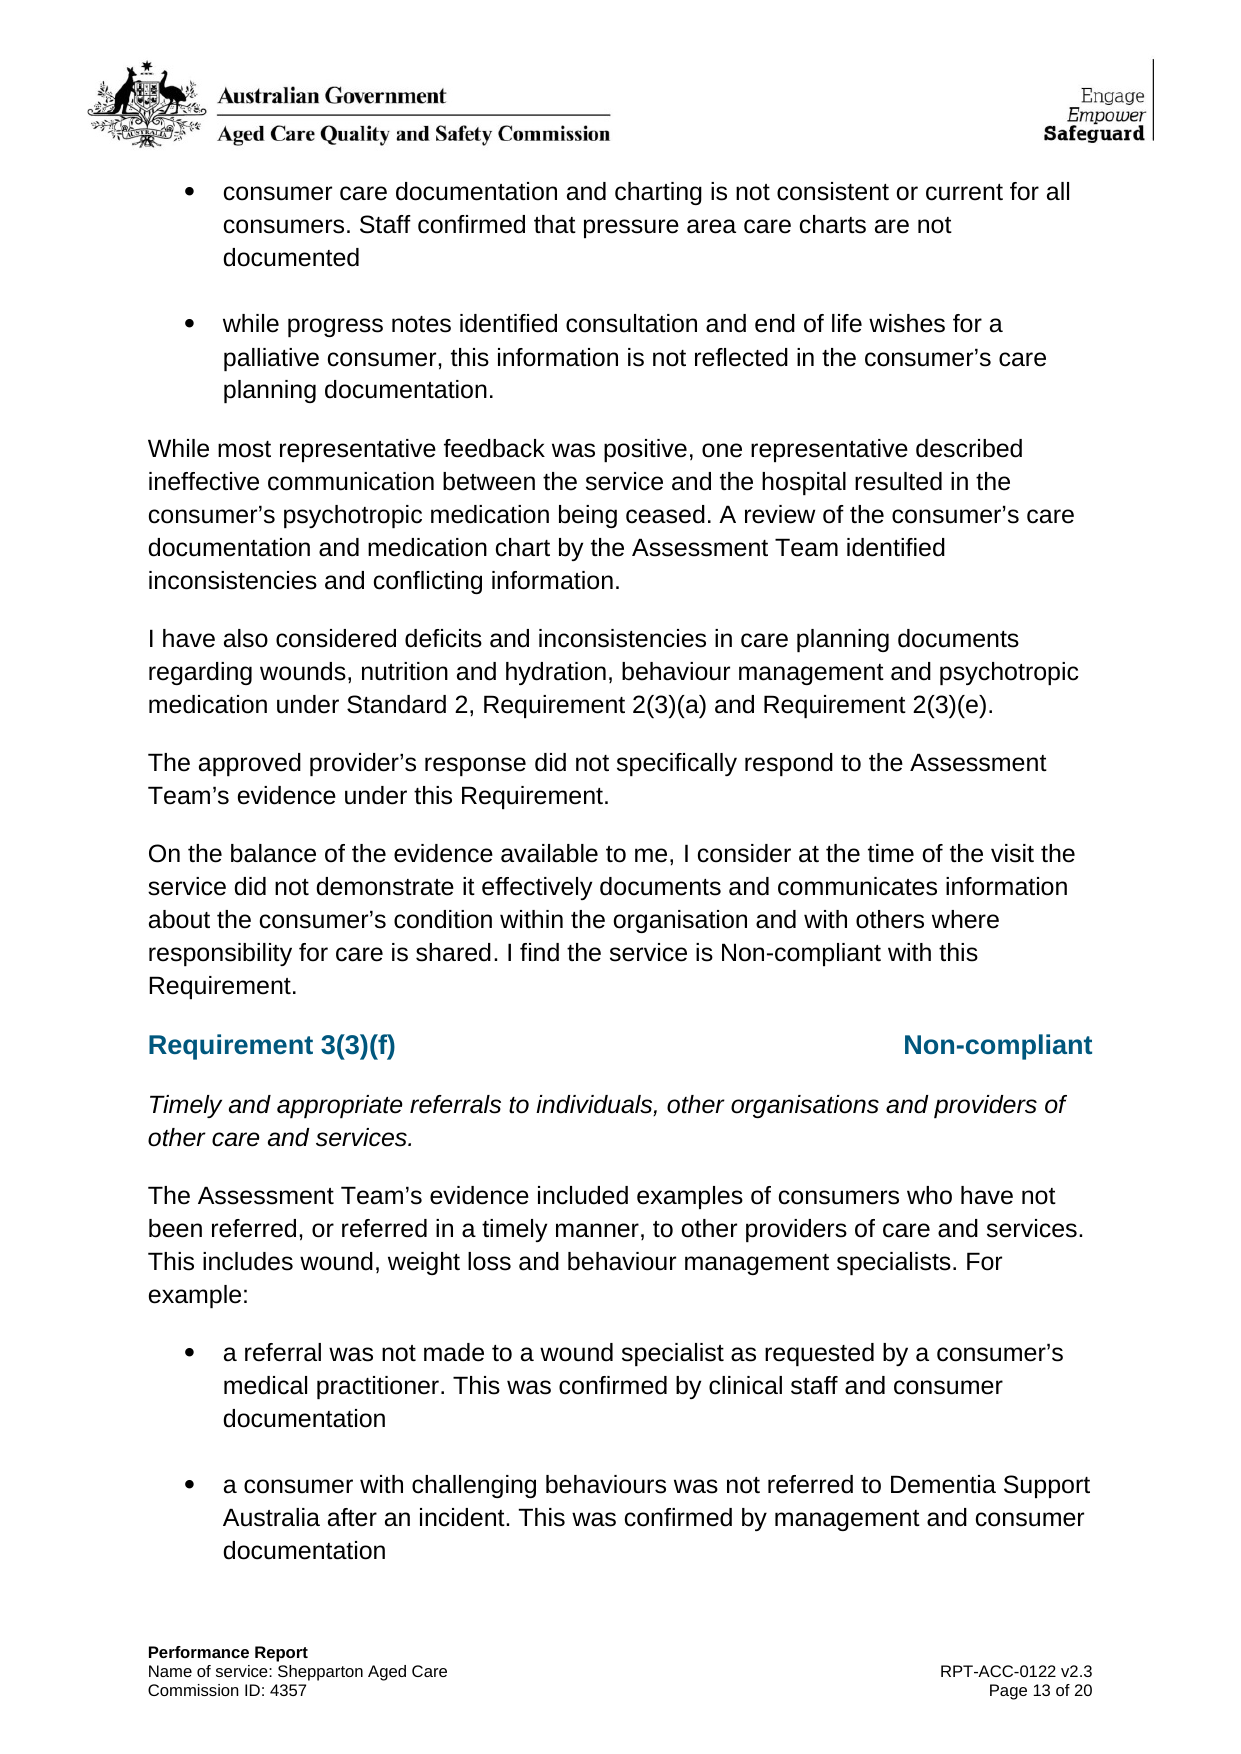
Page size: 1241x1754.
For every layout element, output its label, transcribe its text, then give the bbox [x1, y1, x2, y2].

list consumer care documentation and charting is not consistent or current for all consumers. Staff confirmed that pressure area care charts are not documented [185, 177, 1092, 272]
text Timely and appropriate referrals to individuals, other organisations and providers of other care and services. [148, 1090, 1092, 1152]
text On the balance of the evidence available to me, I consider at the time of the visit the service did not demonstrate it effectively documents and communicates information about the consumer’s condition within the organisation and with others where responsibility for care is shared. I find the service is Non-compliant with this Requirement. [148, 839, 1092, 999]
list a consumer with challenging behaviours was not referred to Dementia Support Australia after an incident. This was confirmed by management and consumer documentation [185, 1470, 1092, 1565]
text While most representative feedback was positive, one representative described ineffective communication between the service and the hospital resulted in the consumer’s psychotropic medication being ceased. A review of the consumer’s care documentation and medication chart by the Assessment Team identified inconsistencies and conflicting information. [148, 433, 1092, 594]
text The approved provider’s response did not specifically respond to the Assessment Team’s evidence under this Requirement. [148, 748, 1092, 809]
subtitle Requirement 3(3)(f) Non-compliant [148, 1029, 1092, 1060]
text I have also considered deficits and inconsistencies in care planning documents regarding wounds, nutrition and hydration, behaviour management and psychotropic medication under Standard 2, Requirement 2(3)(a) and Requirement 2(3)(e). [148, 624, 1092, 718]
text The Assessment Team’s evidence included examples of consumers who have not been referred, or referred in a timely manner, to other providers of care and services. This includes wound, weight loss and behaviour management specialists. For example: [148, 1181, 1092, 1309]
list a referral was not made to a wound specialist as requested by a consumer’s medical practitioner. This was confirmed by clinical staff and consumer documentation [185, 1338, 1092, 1433]
list while progress notes identified consultation and end of life wishes for a palliative consumer, this information is not reflected in the consumer’s care planning documentation. [185, 309, 1092, 404]
picture [1, 0, 1241, 169]
